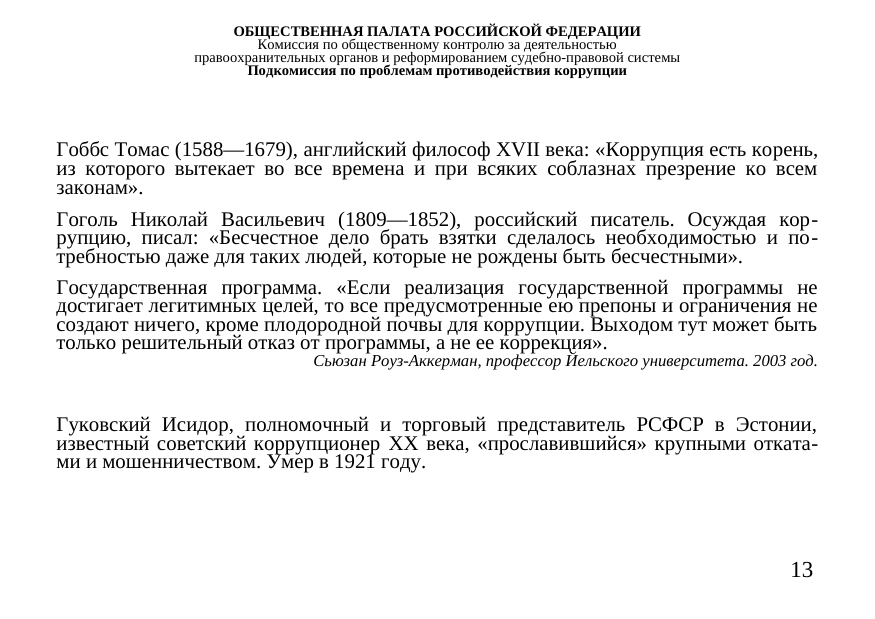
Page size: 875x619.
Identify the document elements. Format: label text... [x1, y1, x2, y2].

text ОБЩЕСТВЕННАЯ ПАЛАТА РОССИЙСКОЙ ФЕДЕРАЦИИ [616, 26, 818, 39]
text Сьюзан Роуз-Аккерман, профессор Йельского университета. 2003 год. [56, 353, 818, 370]
text Комиссия по общественному контролю за деятельностью правоохранительных органов и реформированием судебно-правовой системы Подкомиссия по проблемам противодействия коррупции [56, 39, 818, 78]
text ОБЩЕСТВЕННАЯ ПАЛАТА РОССИЙСКОЙ ФЕДЕРАЦИИ [270, 26, 567, 39]
text ОБЩЕСТВЕННАЯ ПАЛАТА РОССИЙСКОЙ ФЕДЕРАЦИИ [56, 26, 269, 39]
text Гоббс Томас (1588—1679), английский философ XVII века: «Коррупция есть корень, из которого вытекает во все времена и при всяких соблазнах презрение ко всем законам». [56, 141, 818, 198]
text Государственная программа. «Если реализация государственной программы не достигает легитимных целей, то все предусмотренные ею препоны и ограничения не создают ничего, кроме плодородной почвы для коррупции. Выходом тут может быть только решительный отказ от программы, а не ее коррекция». [56, 279, 818, 353]
text 13 [790, 559, 813, 582]
text Гоголь Николай Васильевич (1809—1852), российский писатель. Осуждая коррупцию, писал: «Бесчестное дело брать взятки сделалось необходимостью и потребностью даже для таких людей, которые не рождены быть бесчестными». [56, 211, 818, 267]
text Гуковский Исидор, полномочный и торговый представитель РСФСР в Эстонии, известный советский коррупционер XX века, «прославившийся» крупными откатами и мошенничеством. Умер в 1921 году. [56, 417, 818, 472]
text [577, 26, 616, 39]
